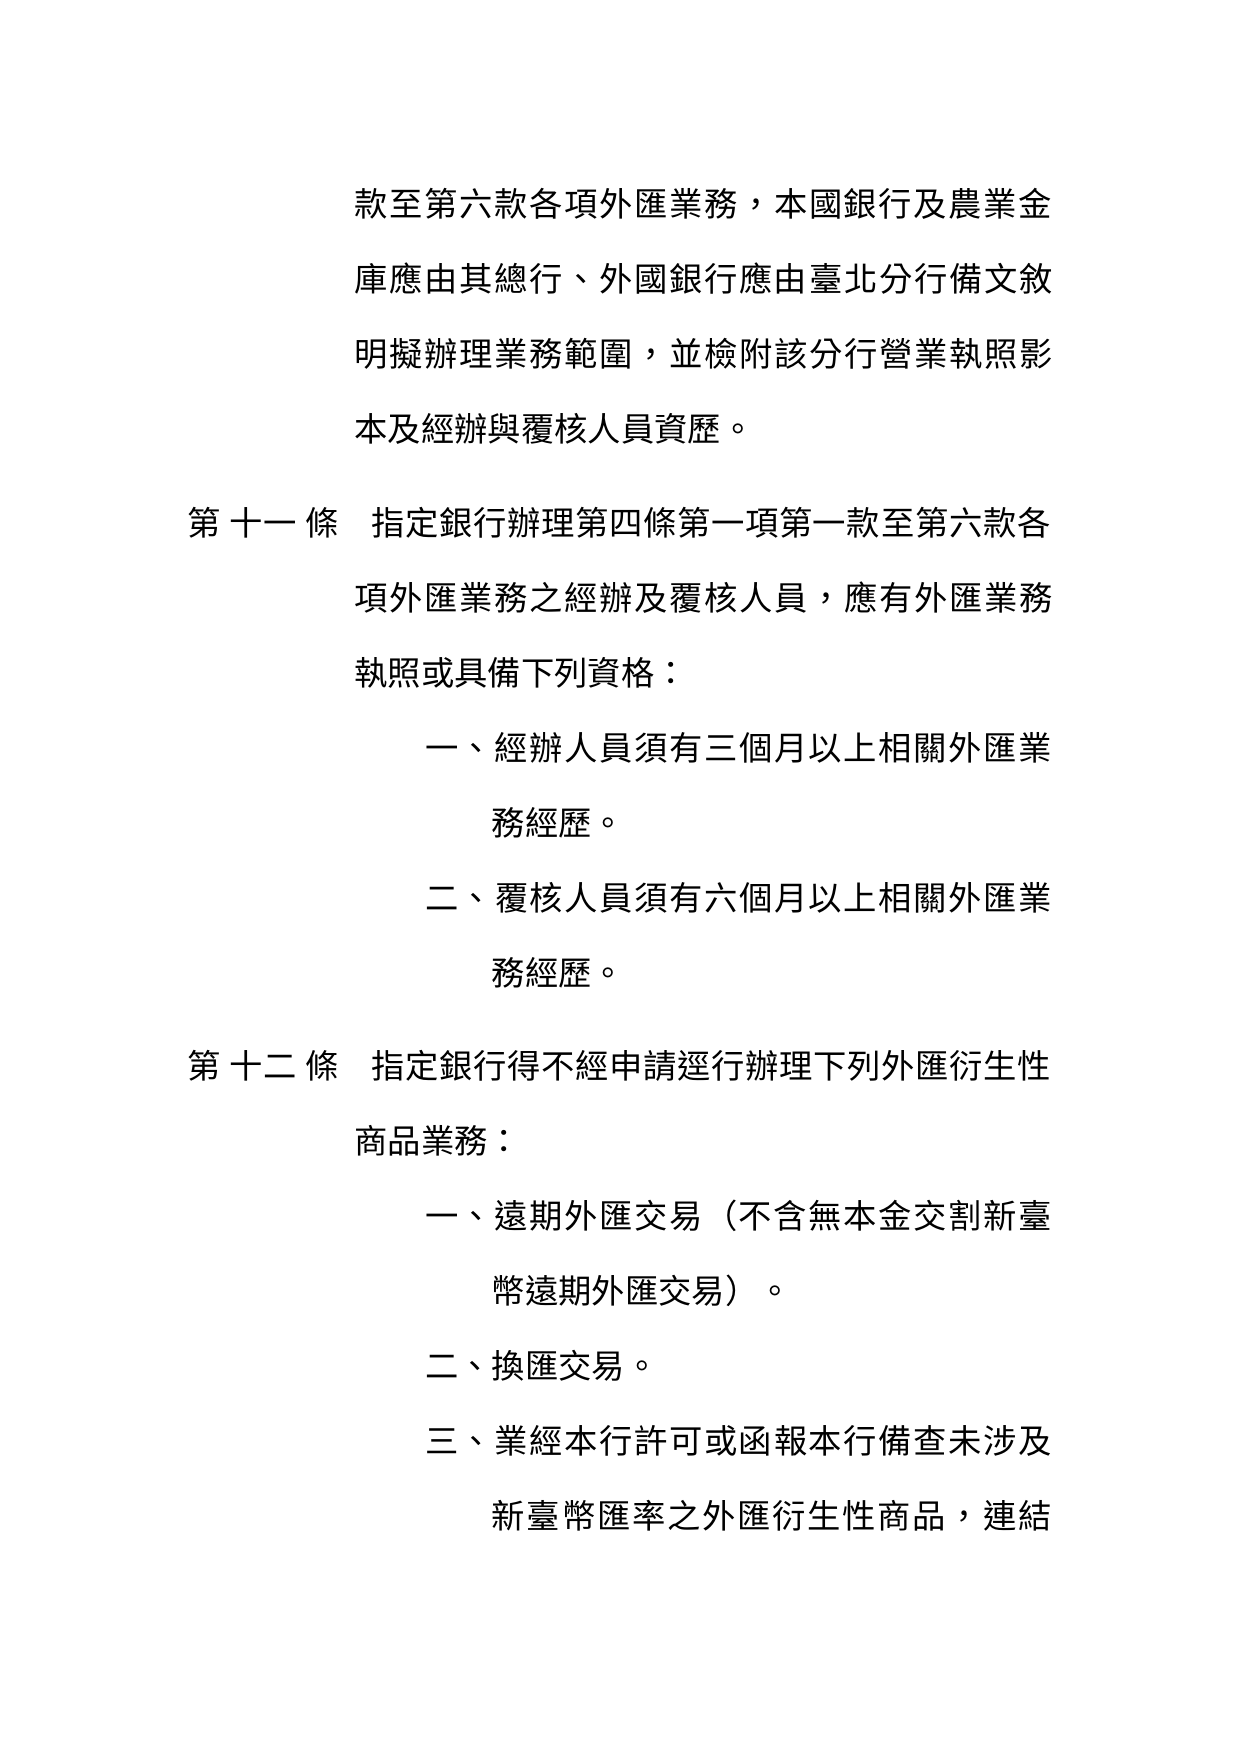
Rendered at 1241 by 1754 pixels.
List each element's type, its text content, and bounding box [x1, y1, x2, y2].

text 第 十二 條 指定銀行得不經申請逕行辦理下列外匯衍生性商品業務： [187, 1027, 1053, 1177]
text 一、遠期外匯交易（不含無本金交割新臺幣遠期外匯交易）。 [425, 1177, 1053, 1327]
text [187, 164, 1053, 464]
text 一、經辦人員須有三個月以上相關外匯業務經歷。 [425, 708, 1053, 858]
text 二、換匯交易。 [425, 1327, 1053, 1402]
text 二、覆核人員須有六個月以上相關外匯業務經歷。 [425, 858, 1053, 1008]
text 第 十一 條 指定銀行辦理第四條第一項第一款至第六款各項外匯業務之經辦及覆核人員，應有外匯業務執照或具備下列資格： [187, 483, 1053, 708]
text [425, 1402, 1053, 1552]
